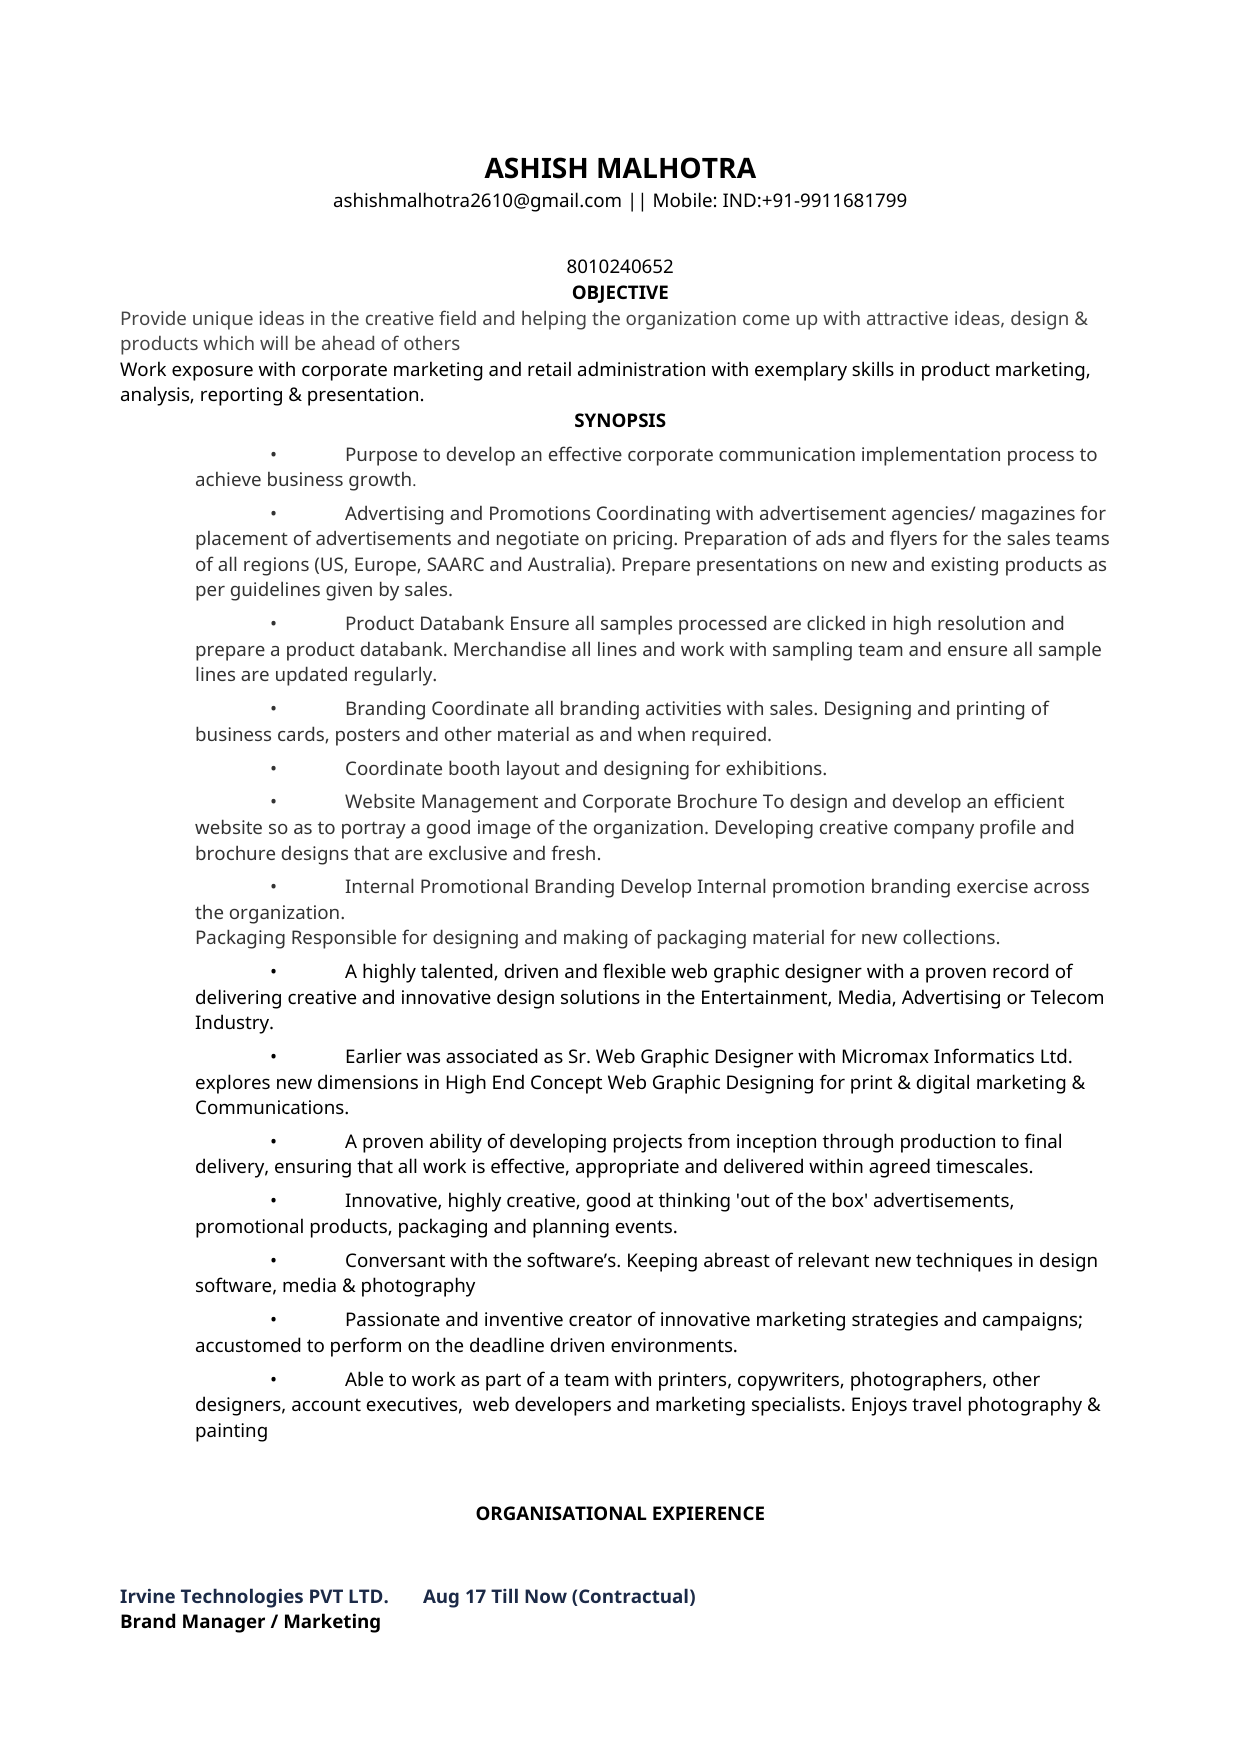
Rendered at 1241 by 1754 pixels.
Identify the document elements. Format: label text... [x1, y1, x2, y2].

text • Advertising and Promotions Coordinating with advertisement agencies/ magazines for placement of advertisements and negotiate on pricing. Preparation of ads and flyers for the sales teams of all regions (US, Europe, SAARC and Australia). Prepare presentations on new and existing products as per guidelines given by sales. [195, 500, 1120, 602]
text SYNOPSIS [120, 407, 1120, 432]
text • Conversant with the software’s. Keeping abreast of relevant new techniques in design software, media & photography [195, 1247, 1120, 1298]
text • Passionate and inventive creator of innovative marketing strategies and campaigns; accustomed to perform on the deadline driven environments. [195, 1306, 1120, 1357]
text • Able to work as part of a team with printers, copywriters, photographers, other designers, account executives, web developers and marketing specialists. Enjoys travel photography & painting [195, 1366, 1120, 1442]
text • Purpose to develop an effective corporate communication implementation process to achieve business growth. [195, 441, 1120, 492]
text OBJECTIVE [120, 279, 1120, 305]
text • Innovative, highly creative, good at thinking 'out of the box' advertisements, promotional products, packaging and planning events. [195, 1188, 1120, 1239]
text • Website Management and Corporate Brochure To design and develop an efficient website so as to portray a good image of the organization. Developing creative company profile and brochure designs that are exclusive and fresh. [195, 789, 1120, 865]
text • A highly talented, driven and flexible web graphic designer with a proven record of delivering creative and innovative design solutions in the Entertainment, Media, Advertising or Telecom Industry. [195, 958, 1120, 1035]
text • Product Databank Ensure all samples processed are clicked in high resolution and prepare a product databank. Merchandise all lines and work with sampling team and ensure all sample lines are updated regularly. [195, 611, 1120, 687]
text • A proven ability of developing projects from inception through production to final delivery, ensuring that all work is effective, appropriate and delivered within agreed timescales. [195, 1128, 1120, 1179]
text Work exposure with corporate marketing and retail administration with exemplary skills in product marketing, analysis, reporting & presentation. [120, 356, 1120, 407]
text Provide unique ideas in the creative field and helping the organization come up with attractive ideas, design & products which will be ahead of others [120, 305, 1120, 356]
text 8010240652 [120, 254, 1120, 279]
text • Coordinate booth layout and designing for exhibitions. [195, 755, 1120, 780]
text ASHISH MALHOTRA [120, 149, 1120, 187]
text ashishmalhotra2610@gmail.com || Mobile: IND:+91-9911681799 [120, 187, 1120, 213]
text ORGANISATIONAL EXPIERENCE [120, 1500, 1120, 1525]
text Brand Manager / Marketing [120, 1608, 1120, 1634]
text • Internal Promotional Branding Develop Internal promotion branding exercise across the organization. Packaging Responsible for designing and making of packaging material for new collections. [195, 874, 1120, 950]
text • Branding Coordinate all branding activities with sales. Designing and printing of business cards, posters and other material as and when required. [195, 696, 1120, 747]
text Irvine Technologies PVT LTD. Aug 17 Till Now (Contractual) [120, 1583, 1120, 1608]
text • Earlier was associated as Sr. Web Graphic Designer with Micromax Informatics Ltd. explores new dimensions in High End Concept Web Graphic Designing for print & digital marketing & Communications. [195, 1043, 1120, 1120]
